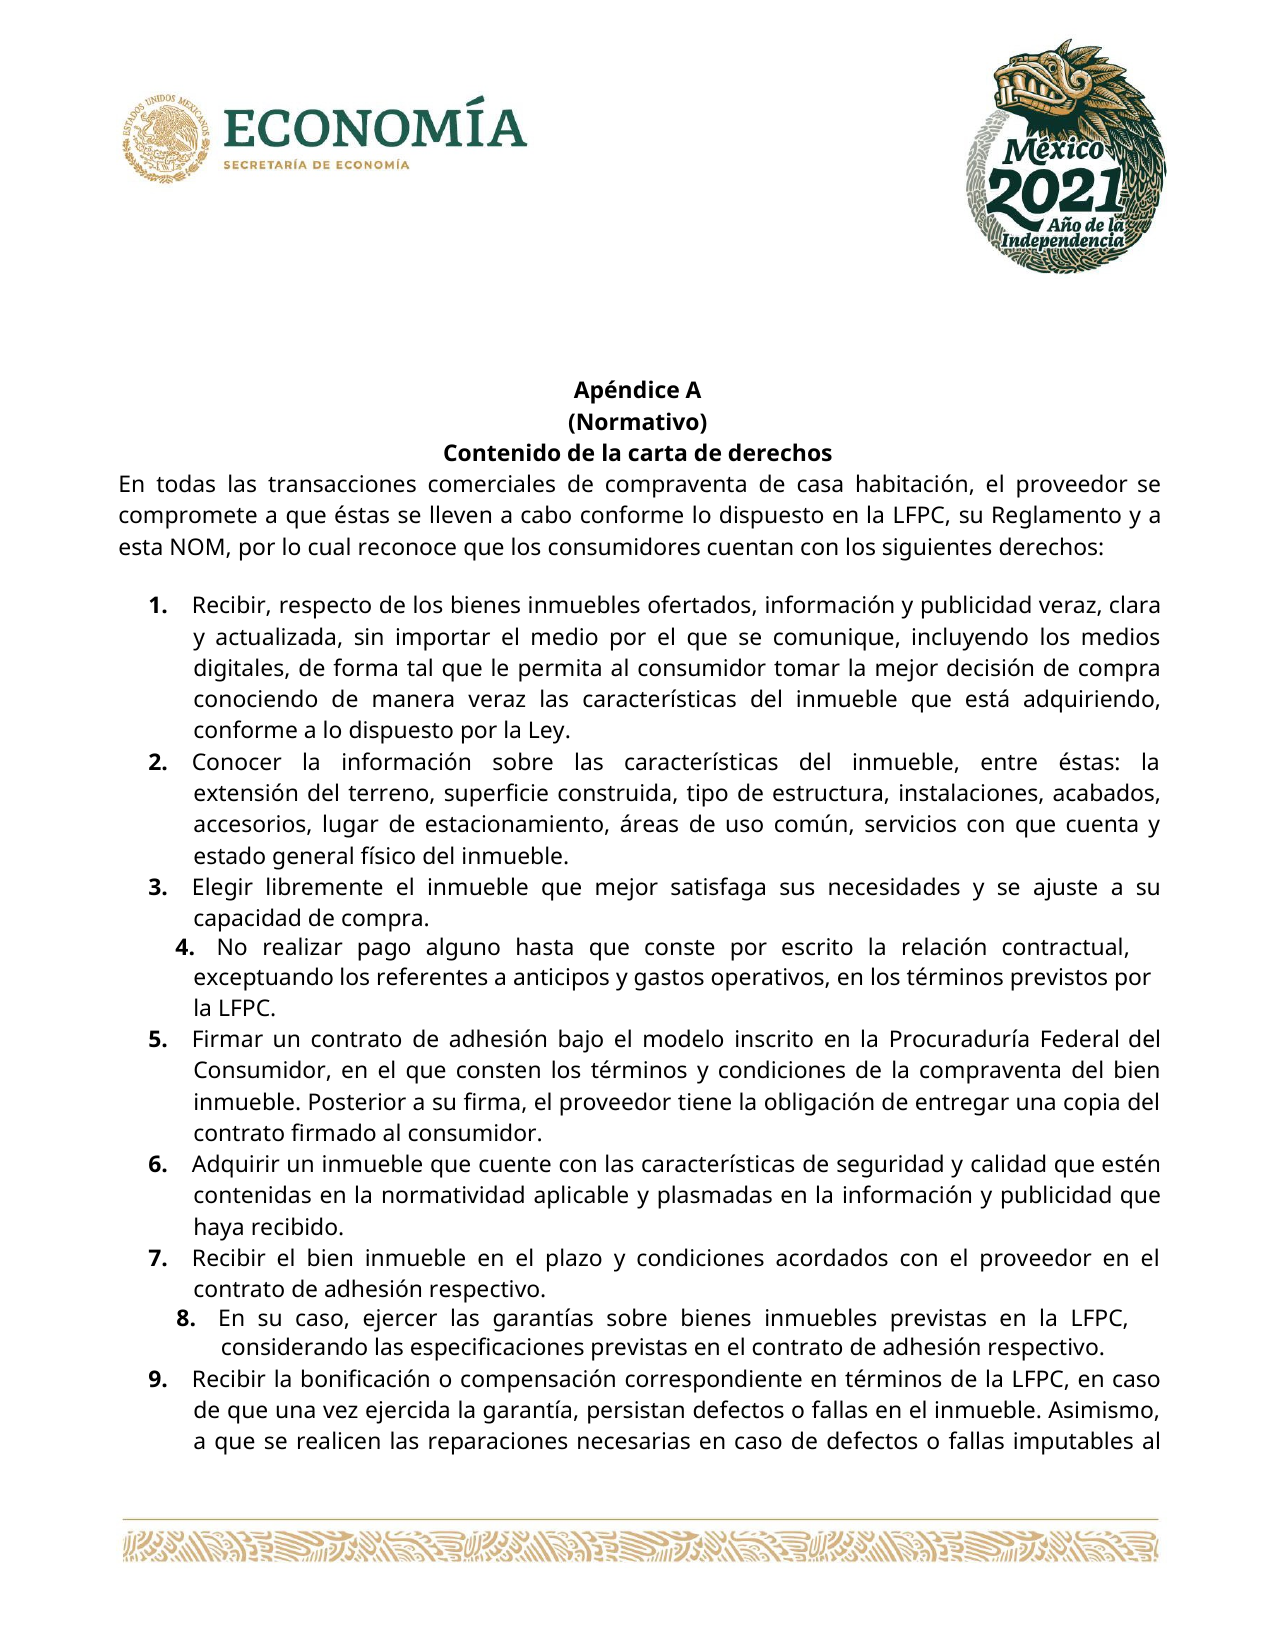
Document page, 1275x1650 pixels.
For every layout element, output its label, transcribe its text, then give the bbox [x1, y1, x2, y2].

text Apéndice A (Normativo) [563, 374, 711, 437]
picture [3, 5, 1274, 1650]
text exceptuando los referentes a anticipos y gastos operativos, en los términos previstos por la LFPC. [193, 960, 1161, 1023]
text considerando las especificaciones previstas en el contrato de adhesión respectivo. [189, 1331, 1136, 1363]
text 2. Conocer la información sobre las características del inmueble, entre éstas: la extensión del terreno, superficie construida, tipo de estructura, instalaciones, acabados, accesorios, lugar de estacionamiento, áreas de uso común, servicios con que cuenta y estado general físico del inmueble. [148, 746, 1161, 871]
text 5. Firmar un contrato de adhesión bajo el modelo inscrito en la Procuraduría Federal del Consumidor, en el que consten los términos y condiciones de la compraventa del bien inmueble. Posterior a su firma, el proveedor tiene la obligación de entregar una copia del contrato firmado al consumidor. [148, 1023, 1161, 1148]
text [148, 1363, 1161, 1456]
text 4. No realizar pago alguno hasta que conste por escrito la relación contractual, [144, 933, 1160, 960]
text 6. Adquirir un inmueble que cuente con las características de seguridad y calidad que estén contenidas en la normatividad aplicable y plasmadas en la información y publicidad que haya recibido. [148, 1148, 1161, 1242]
text 8. En su caso, ejercer las garantías sobre bienes inmuebles previstas en la LFPC, [144, 1304, 1160, 1331]
text 3. Elegir libremente el inmueble que mejor satisfaga sus necesidades y se ajuste a su capacidad de compra. [148, 871, 1161, 933]
text Contenido de la carta de derechos [427, 437, 848, 468]
text 1. Recibir, respecto de los bienes inmuebles ofertados, información y publicidad veraz, clara y actualizada, sin importar el medio por el que se comunique, incluyendo los medios digitales, de forma tal que le permita al consumidor tomar la mejor decisión de compra conociendo de manera veraz las características del inmueble que está adquiriendo, conforme a lo dispuesto por la Ley. [148, 589, 1161, 746]
text 7. Recibir el bien inmueble en el plazo y condiciones acordados con el proveedor en el contrato de adhesión respectivo. [148, 1242, 1161, 1304]
text En todas las transacciones comerciales de compraventa de casa habitación, el proveedor se compromete a que éstas se lleven a cabo conforme lo dispuesto en la LFPC, su Reglamento y a esta NOM, por lo cual reconoce que los consumidores cuentan con los siguientes derechos: [118, 468, 1161, 562]
